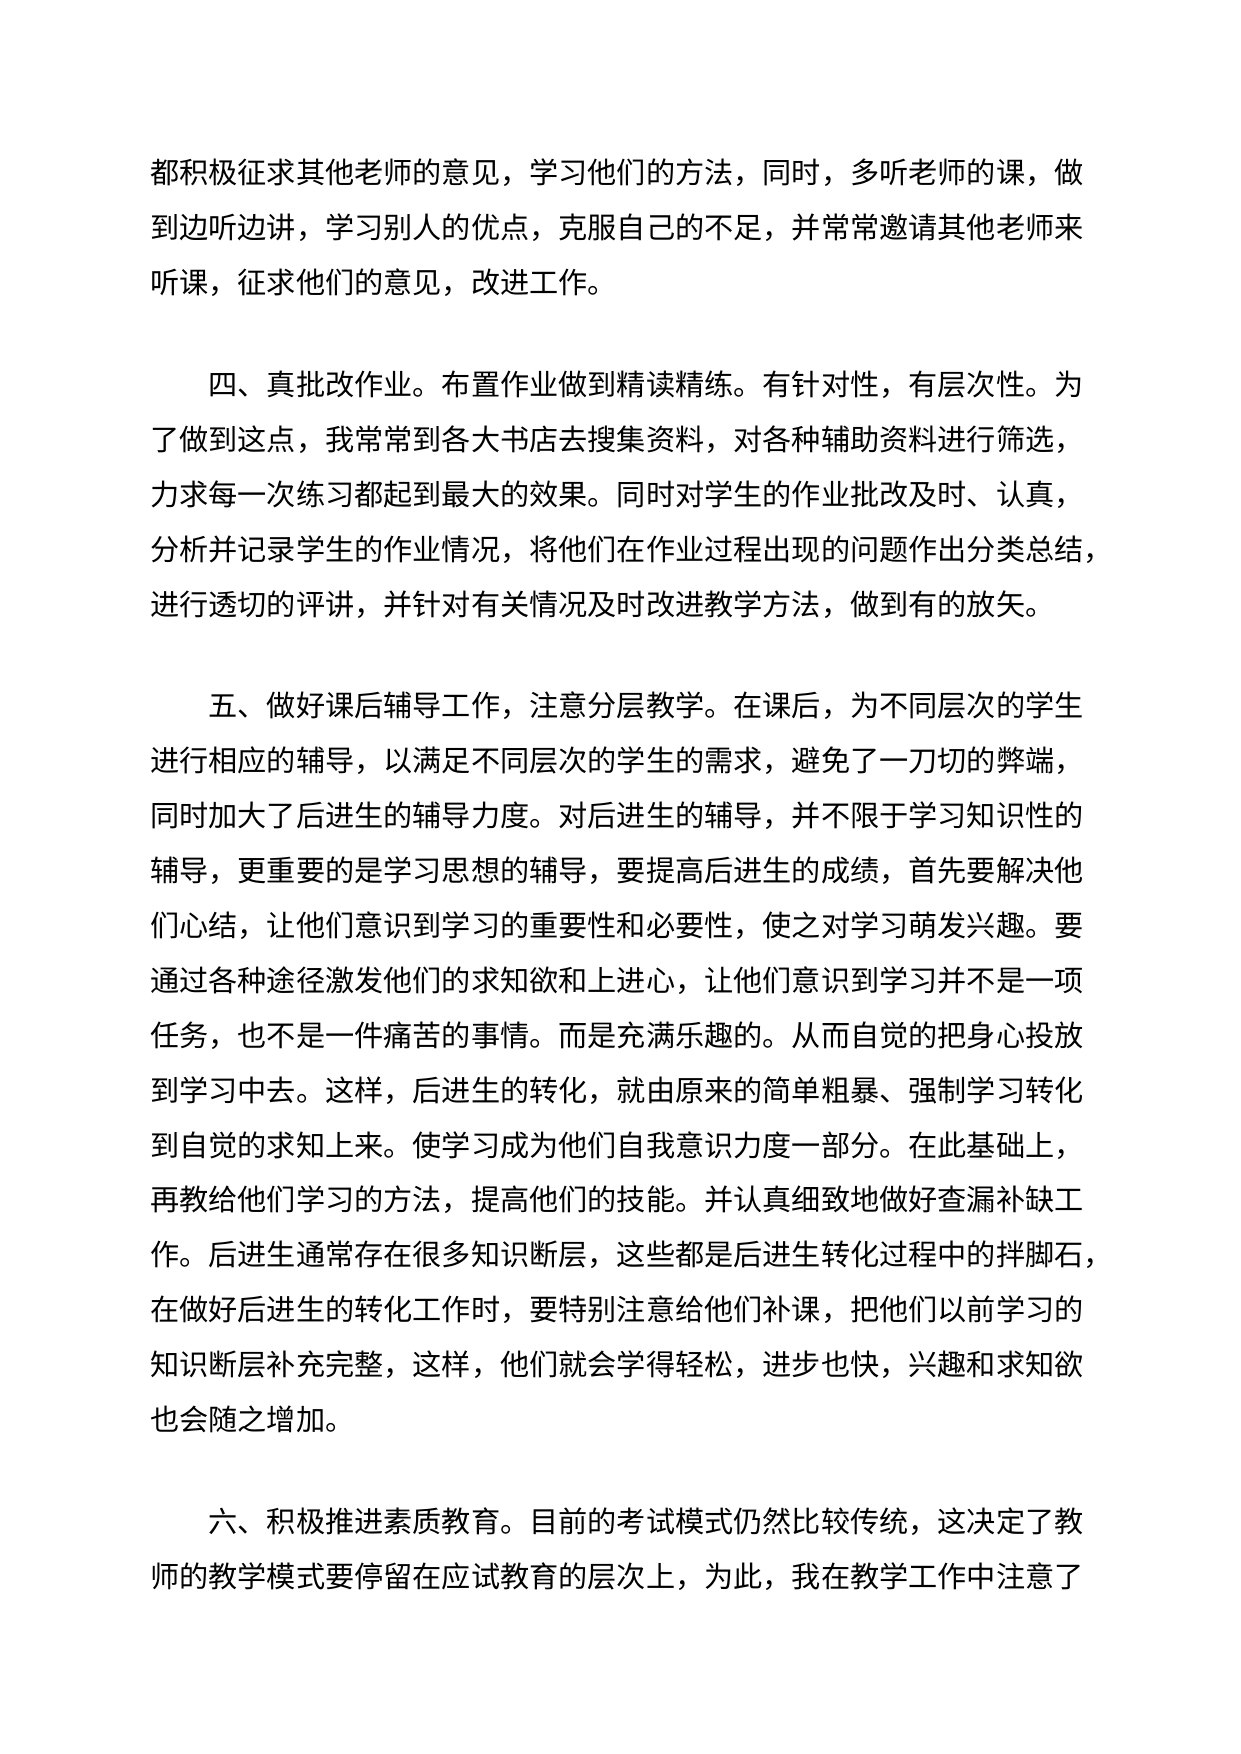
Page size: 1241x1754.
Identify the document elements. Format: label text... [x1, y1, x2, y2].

text 四、真批改作业。布置作业做到精读精练。有针对性，有层次性。为了做到这点，我常常到各大书店去搜集资料，对各种辅助资料进行筛选，力求每一次练习都起到最大的效果。同时对学生的作业批改及时、认真，分析并记录学生的作业情况，将他们在作业过程出现的问题作出分类总结，进行透切的评讲，并针对有关情况及时改进教学方法，做到有的放矢。 [150, 362, 1090, 623]
text 五、做好课后辅导工作，注意分层教学。在课后，为不同层次的学生进行相应的辅导，以满足不同层次的学生的需求，避免了一刀切的弊端，同时加大了后进生的辅导力度。对后进生的辅导，并不限于学习知识性的辅导，更重要的是学习思想的辅导，要提高后进生的成绩，首先要解决他们心结，让他们意识到学习的重要性和必要性，使之对学习萌发兴趣。要通过各种途径激发他们的求知欲和上进心，让他们意识到学习并不是一项任务，也不是一件痛苦的事情。而是充满乐趣的。从而自觉的把身心投放到学习中去。这样，后进生的转化，就由原来的简单粗暴、强制学习转化到自觉的求知上来。使学习成为他们自我意识力度一部分。在此基础上，再教给他们学习的方法，提高他们的技能。并认真细致地做好查漏补缺工作。后进生通常存在很多知识断层，这些都是后进生转化过程中的拌脚石，在做好后进生的转化工作时，要特别注意给他们补课，把他们以前学习的知识断层补充完整，这样，他们就会学得轻松，进步也快，兴趣和求知欲也会随之增加。 [150, 683, 1090, 1439]
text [150, 1498, 1090, 1596]
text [150, 150, 1090, 302]
